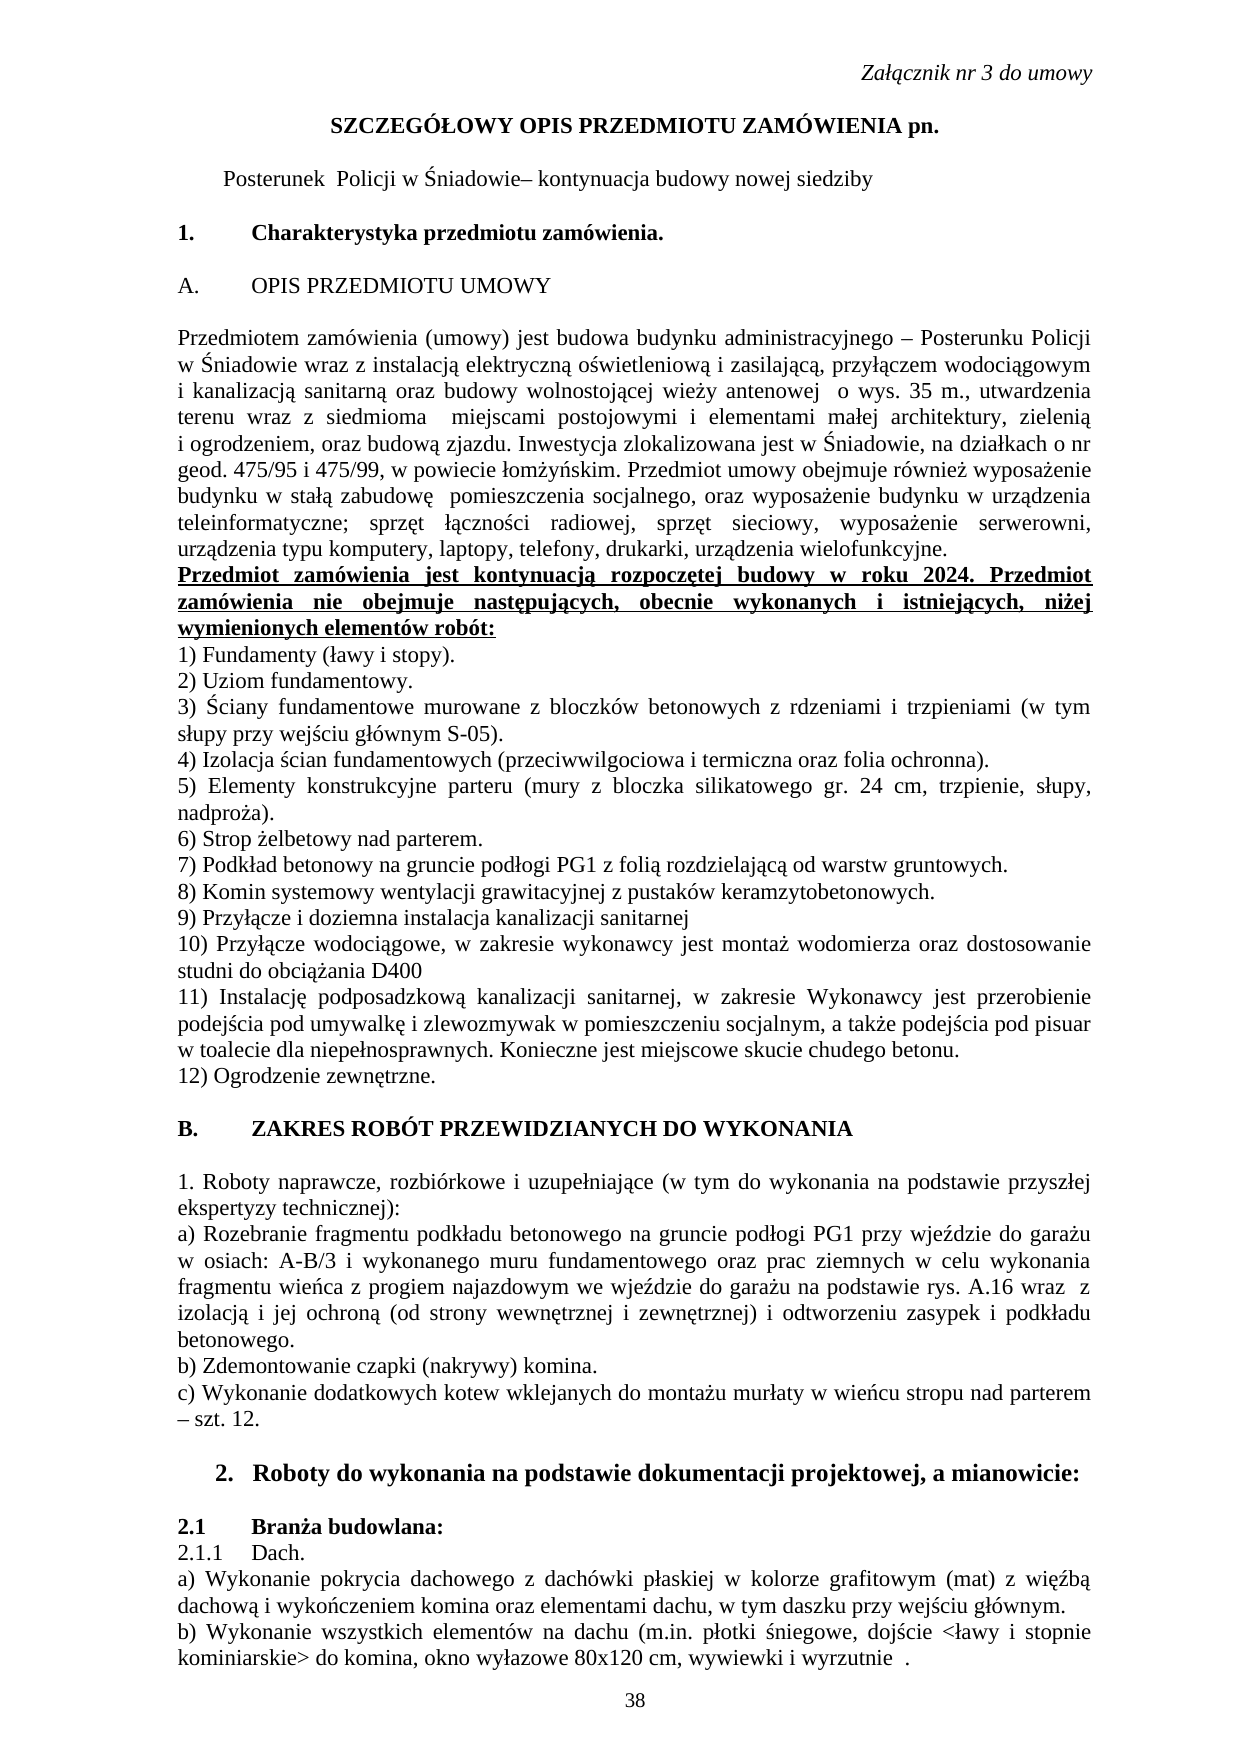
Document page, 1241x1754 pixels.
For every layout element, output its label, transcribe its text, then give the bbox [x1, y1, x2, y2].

text 11) Instalację podposadzkową kanalizacji sanitarnej, w zakresie Wykonawcy jest przerobienie podejścia pod umywalkę i zlewozmywak w pomieszczeniu socjalnym, a także podejścia pod pisuar w toalecie dla niepełnosprawnych. Konieczne jest miejscowe skucie chudego betonu. [177, 983, 1092, 1062]
text Przedmiot zamówienia jest kontynuacją rozpoczętej budowy w roku 2024. Przedmiot zamówienia nie obejmuje następujących, obecnie wykonanych i istniejących, niżej wymienionych elementów robót: [177, 585, 1092, 611]
text 2.1 Branża budowlana: [177, 1513, 1092, 1539]
text 4) Izolacja ścian fundamentowych (przeciwwilgociowa i termiczna oraz folia ochronna). [177, 746, 1092, 772]
text Posterunek Policji w Śniadowie– kontynuacja budowy nowej siedziby [177, 164, 1092, 191]
text 3) Ściany fundamentowe murowane z bloczków betonowych z rdzeniami i trzpieniami (w tym słupy przy wejściu głównym S-05). [177, 693, 1092, 746]
text 6) Strop żelbetowy nad parterem. [177, 825, 1092, 851]
text 2) Uziom fundamentowy. [177, 667, 1092, 693]
text 7) Podkład betonowy na gruncie podłogi PG1 z folią rozdzielającą od warstw gruntowych. [177, 851, 1092, 878]
text 10) Przyłącze wodociągowe, w zakresie wykonawcy jest montaż wodomierza oraz dostosowanie studni do obciążania D400 [177, 931, 1092, 983]
text a) Wykonanie pokrycia dachowego z dachówki płaskiej w kolorze grafitowym (mat) z więźbą dachową i wykończeniem komina oraz elementami dachu, w tym daszku przy wejściu głównym. [177, 1565, 1092, 1618]
text 1. Roboty naprawcze, rozbiórkowe i uzupełniające (w tym do wykonania na podstawie przyszłej ekspertyzy technicznej): [177, 1168, 1092, 1220]
text Załącznik nr 3 do umowy [177, 59, 1092, 86]
text b) Zdemontowanie czapki (nakrywy) komina. [177, 1352, 1092, 1378]
text c) Wykonanie dodatkowych kotew wklejanych do montażu murłaty w wieńcu stropu nad parterem – szt. 12. [177, 1378, 1092, 1431]
text b) Wykonanie wszystkich elementów na dachu (m.in. płotki śniegowe, dojście <ławy i stopnie kominiarskie> do komina, okno wyłazowe 80x120 cm, wywiewki i wyrzutnie . [177, 1618, 1092, 1671]
list Roboty do wykonania na podstawie dokumentacji projektowej, a mianowicie: [215, 1458, 1092, 1486]
text Przedmiotem zamówienia (umowy) jest budowa budynku administracyjnego – Posterunku Policji w Śniadowie wraz z instalacją elektryczną oświetleniową i zasilającą, przyłączem wodociągowym i kanalizacją sanitarną oraz budowy wolnostojącej wieży antenowej o wys. 35 m., utwardzenia terenu wraz z siedmioma miejscami postojowymi i elementami małej architektury, zielenią i ogrodzeniem, oraz budową zjazdu. Inwestycja zlokalizowana jest w Śniadowie, na działkach o nr geod. 475/95 i 475/99, w powiecie łomżyńskim. Przedmiot umowy obejmuje również wyposażenie budynku w stałą zabudowę pomieszczenia socjalnego, oraz wyposażenie budynku w urządzenia teleinformatyczne; sprzęt łączności radiowej, sprzęt sieciowy, wyposażenie serwerowni, urządzenia typu komputery, laptopy, telefony, drukarki, urządzenia wielofunkcyjne. [177, 324, 1092, 562]
text 9) Przyłącze i doziemna instalacja kanalizacji sanitarnej [177, 904, 1092, 931]
text Przedmiot zamówienia jest kontynuacją rozpoczętej budowy w roku 2024. Przedmiot zamówienia nie obejmuje następujących, obecnie wykonanych i istniejących, niżej wymienionych elementów robót: [177, 612, 1092, 641]
text 8) Komin systemowy wentylacji grawitacyjnej z pustaków keramzytobetonowych. [177, 878, 1092, 904]
text SZCZEGÓŁOWY OPIS PRZEDMIOTU ZAMÓWIENIA pn. [177, 112, 1092, 138]
text 5) Elementy konstrukcyjne parteru (mury z bloczka silikatowego gr. 24 cm, trzpienie, słupy, nadproża). [177, 772, 1092, 825]
text 1. Charakterystyka przedmiotu zamówienia. [177, 219, 1092, 245]
text 2.1.1 Dach. [177, 1539, 1092, 1565]
text 1) Fundamenty (ławy i stopy). [177, 641, 1092, 667]
text 12) Ogrodzenie zewnętrzne. [177, 1062, 1092, 1089]
text a) Rozebranie fragmentu podkładu betonowego na gruncie podłogi PG1 przy wjeździe do garażu w osiach: A-B/3 i wykonanego muru fundamentowego oraz prac ziemnych w celu wykonania fragmentu wieńca z progiem najazdowym we wjeździe do garażu na podstawie rys. A.16 wraz z izolacją i jej ochroną (od strony wewnętrznej i zewnętrznej) i odtworzeniu zasypek i podkładu betonowego. [177, 1220, 1092, 1352]
text Przedmiot zamówienia jest kontynuacją rozpoczętej budowy w roku 2024. Przedmiot zamówienia nie obejmuje następujących, obecnie wykonanych i istniejących, niżej wymienionych elementów robót: [177, 562, 1092, 584]
text B. ZAKRES ROBÓT PRZEWIDZIANYCH DO WYKONANIA [177, 1115, 1092, 1141]
text A. OPIS PRZEDMIOTU UMOWY [177, 272, 1092, 298]
